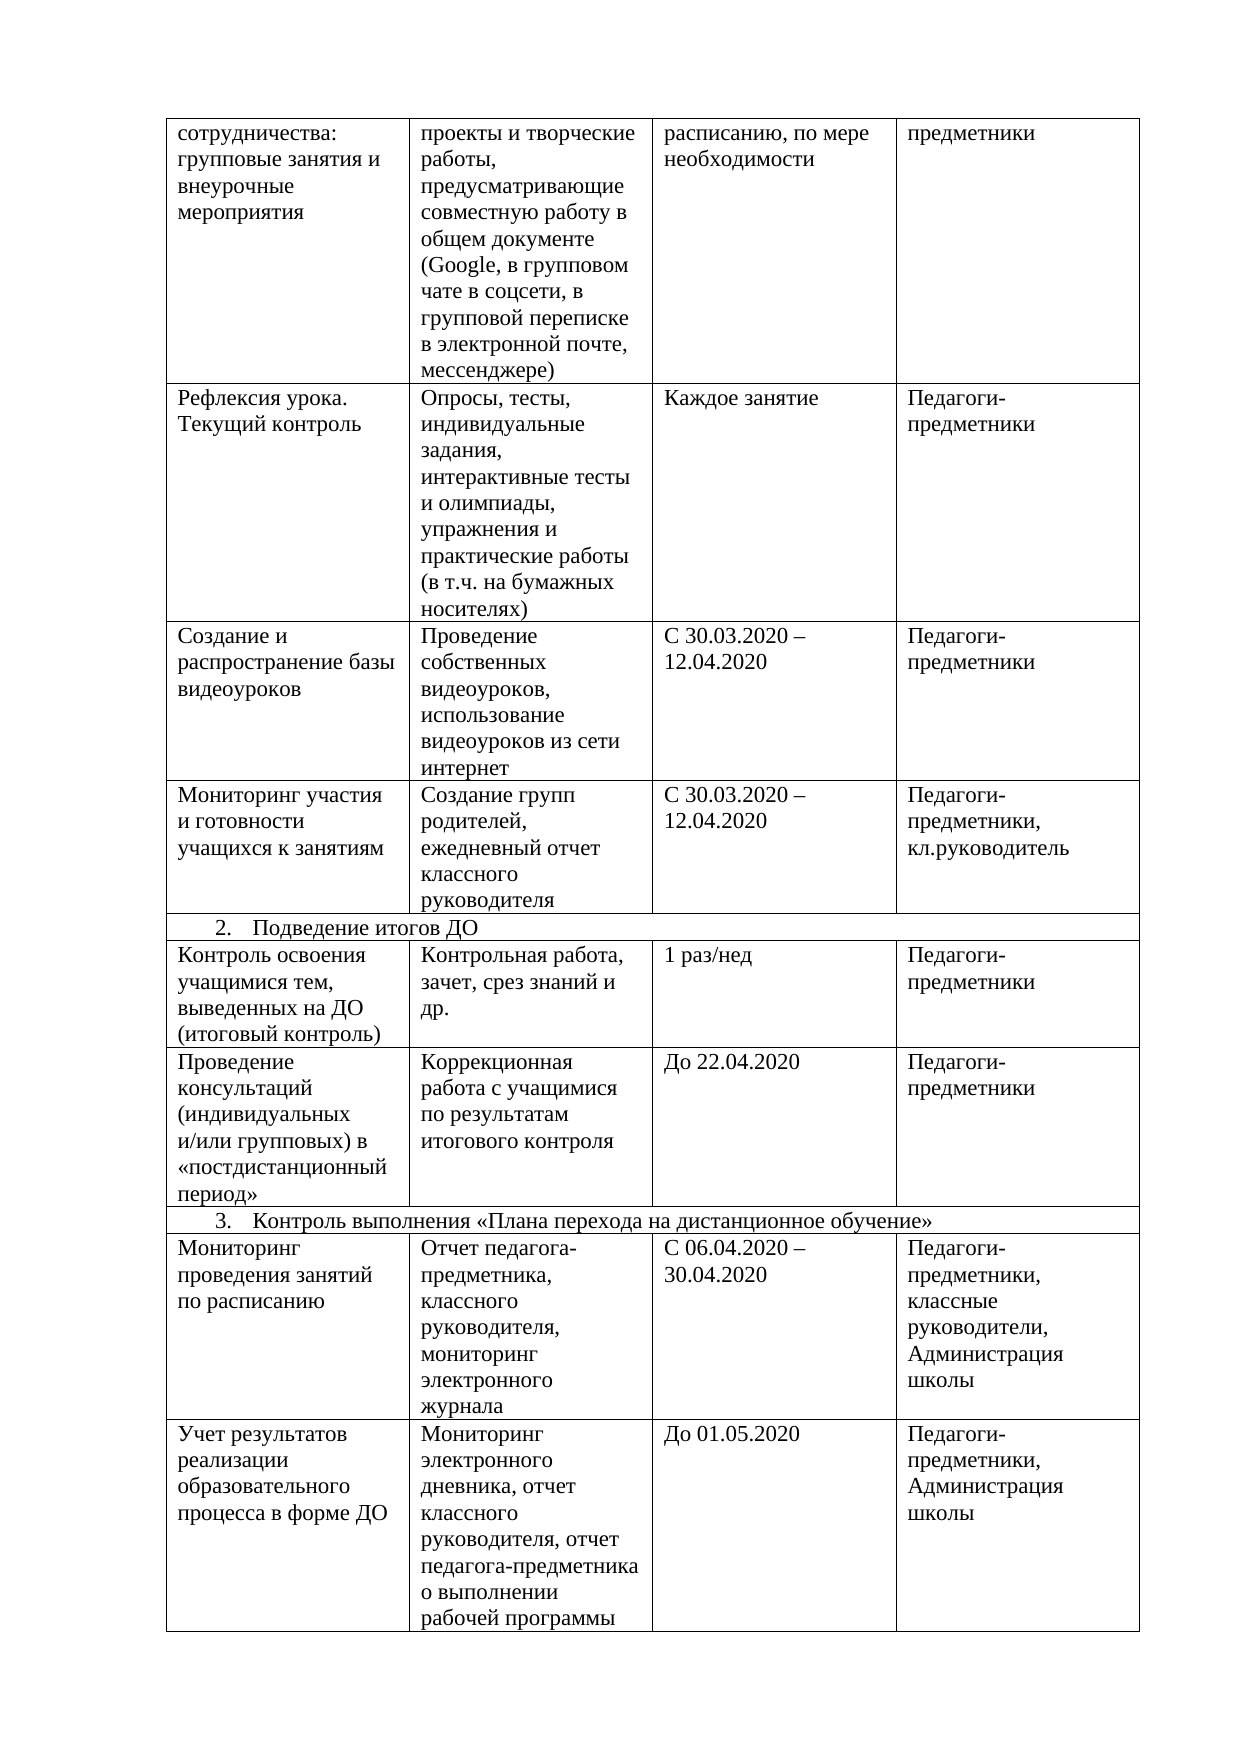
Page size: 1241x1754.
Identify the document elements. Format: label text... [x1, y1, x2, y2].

table_cell Педагоги-предметники [897, 384, 1139, 621]
table_cell Контроль освоения учащимися тем, выведенных на ДО (итоговый контроль) [167, 941, 409, 1047]
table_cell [167, 119, 409, 383]
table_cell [410, 119, 652, 383]
table_cell Педагоги-предметники [897, 1048, 1139, 1206]
table_cell Создание и распространение базы видеоуроков [167, 622, 409, 780]
table_cell Проведение собственных видеоуроков, использование видеоуроков из сети интернет [410, 622, 652, 780]
table_cell Создание групп родителей, ежедневный отчет классного руководителя [410, 781, 652, 913]
table_cell Мониторинг участия и готовности учащихся к занятиям [167, 781, 409, 913]
table_cell Мониторинг электронного дневника, отчет классного руководителя, отчет педагога-предметника о выполнении рабочей программы [410, 1420, 652, 1631]
table_cell С 30.03.2020 – 12.04.2020 [653, 781, 896, 913]
table_cell Педагоги-предметники, кл.руководитель [897, 781, 1139, 913]
table_cell До 01.05.2020 [653, 1420, 896, 1631]
table_cell Педагоги-предметники, классные руководители, Администрация школы [897, 1234, 1139, 1419]
table_cell Подведение итогов ДО [167, 914, 1139, 940]
table_cell Каждое занятие [653, 384, 896, 621]
table_cell Проведение консультаций (индивидуальных и/или групповых) в «постдистанционный период» [167, 1048, 409, 1206]
table_cell Отчет педагога-предметника, классного руководителя, мониторинг электронного журнала [410, 1234, 652, 1419]
table_cell Мониторинг проведения занятий по расписанию [167, 1234, 409, 1419]
table_cell Рефлексия урока. Текущий контроль [167, 384, 409, 621]
table_cell 1 раз/нед [653, 941, 896, 1047]
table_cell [897, 119, 1139, 383]
table_cell Контроль выполнения «Плана перехода на дистанционное обучение» [167, 1207, 1139, 1233]
table_cell С 06.04.2020 – 30.04.2020 [653, 1234, 896, 1419]
table_cell Педагоги-предметники [897, 941, 1139, 1047]
table_cell Учет результатов реализации образовательного процесса в форме ДО [167, 1420, 409, 1631]
table_cell С 30.03.2020 – 12.04.2020 [653, 622, 896, 780]
table_cell Педагоги-предметники, Администрация школы [897, 1420, 1139, 1631]
table_cell Коррекционная работа с учащимися по результатам итогового контроля [410, 1048, 652, 1206]
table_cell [653, 119, 896, 383]
table_cell Контрольная работа, зачет, срез знаний и др. [410, 941, 652, 1047]
table_cell До 22.04.2020 [653, 1048, 896, 1206]
table_cell Опросы, тесты, индивидуальные задания, интерактивные тесты и олимпиады, упражнения и практические работы (в т.ч. на бумажных носителях) [410, 384, 652, 621]
table_cell Педагоги-предметники [897, 622, 1139, 780]
